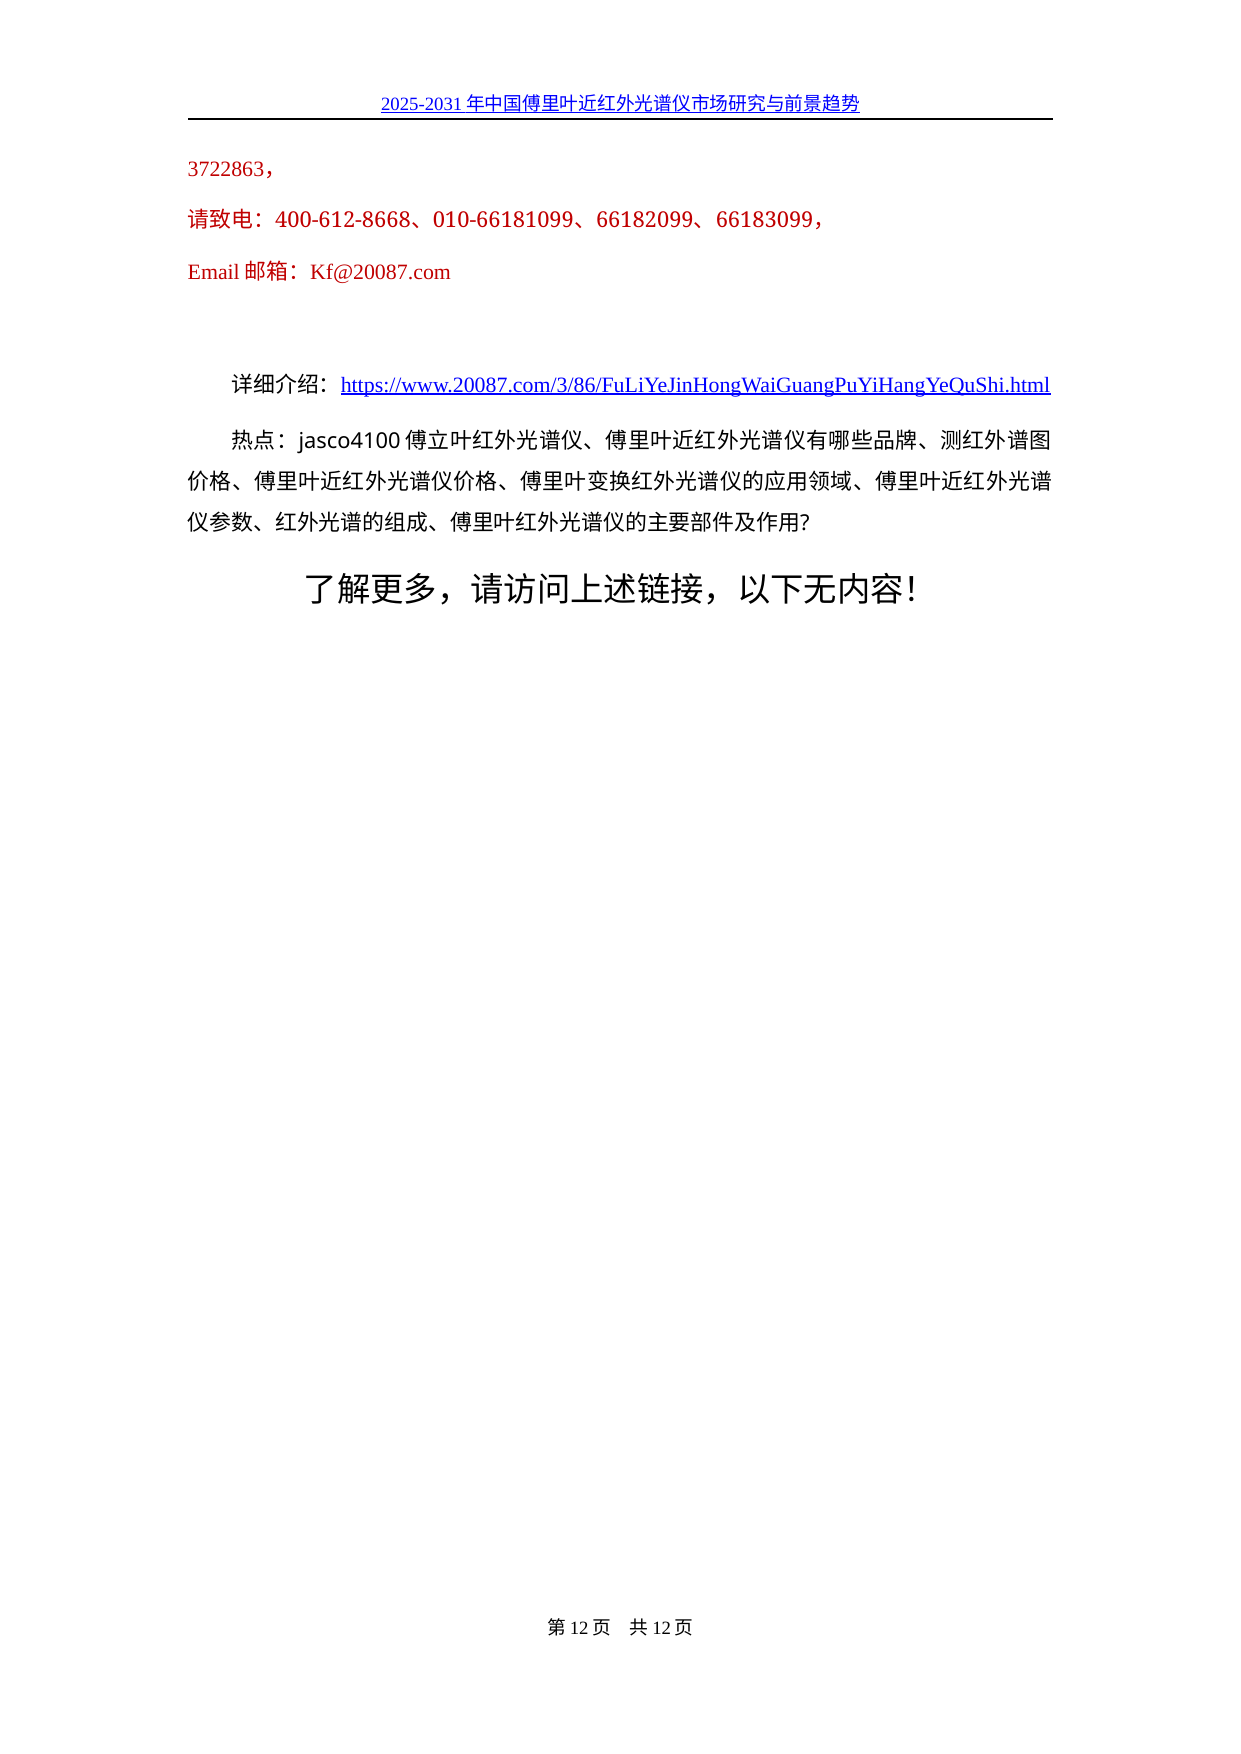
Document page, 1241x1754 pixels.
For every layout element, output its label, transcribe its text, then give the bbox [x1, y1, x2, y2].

text 请致电：400-612-8668、010-66181099、66182099、66183099， [187, 202, 1053, 234]
text Email邮箱：Kf@20087.com [187, 253, 1053, 286]
text 详细介绍：https://www.20087.com/3/86/FuLiYeJinHongWaiGuangPuYiHangYeQuShi.html [187, 366, 1053, 399]
title 了解更多，请访问上述链接，以下无内容！ [187, 554, 1053, 619]
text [187, 150, 1053, 183]
text 热点：jasco4100傅立叶红外光谱仪、傅里叶近红外光谱仪有哪些品牌、测红外谱图价格、傅里叶近红外光谱仪价格、傅里叶变换红外光谱仪的应用领域、傅里叶近红外光谱仪参数、红外光谱的组成、傅里叶红外光谱仪的主要部件及作用? [187, 423, 1053, 537]
